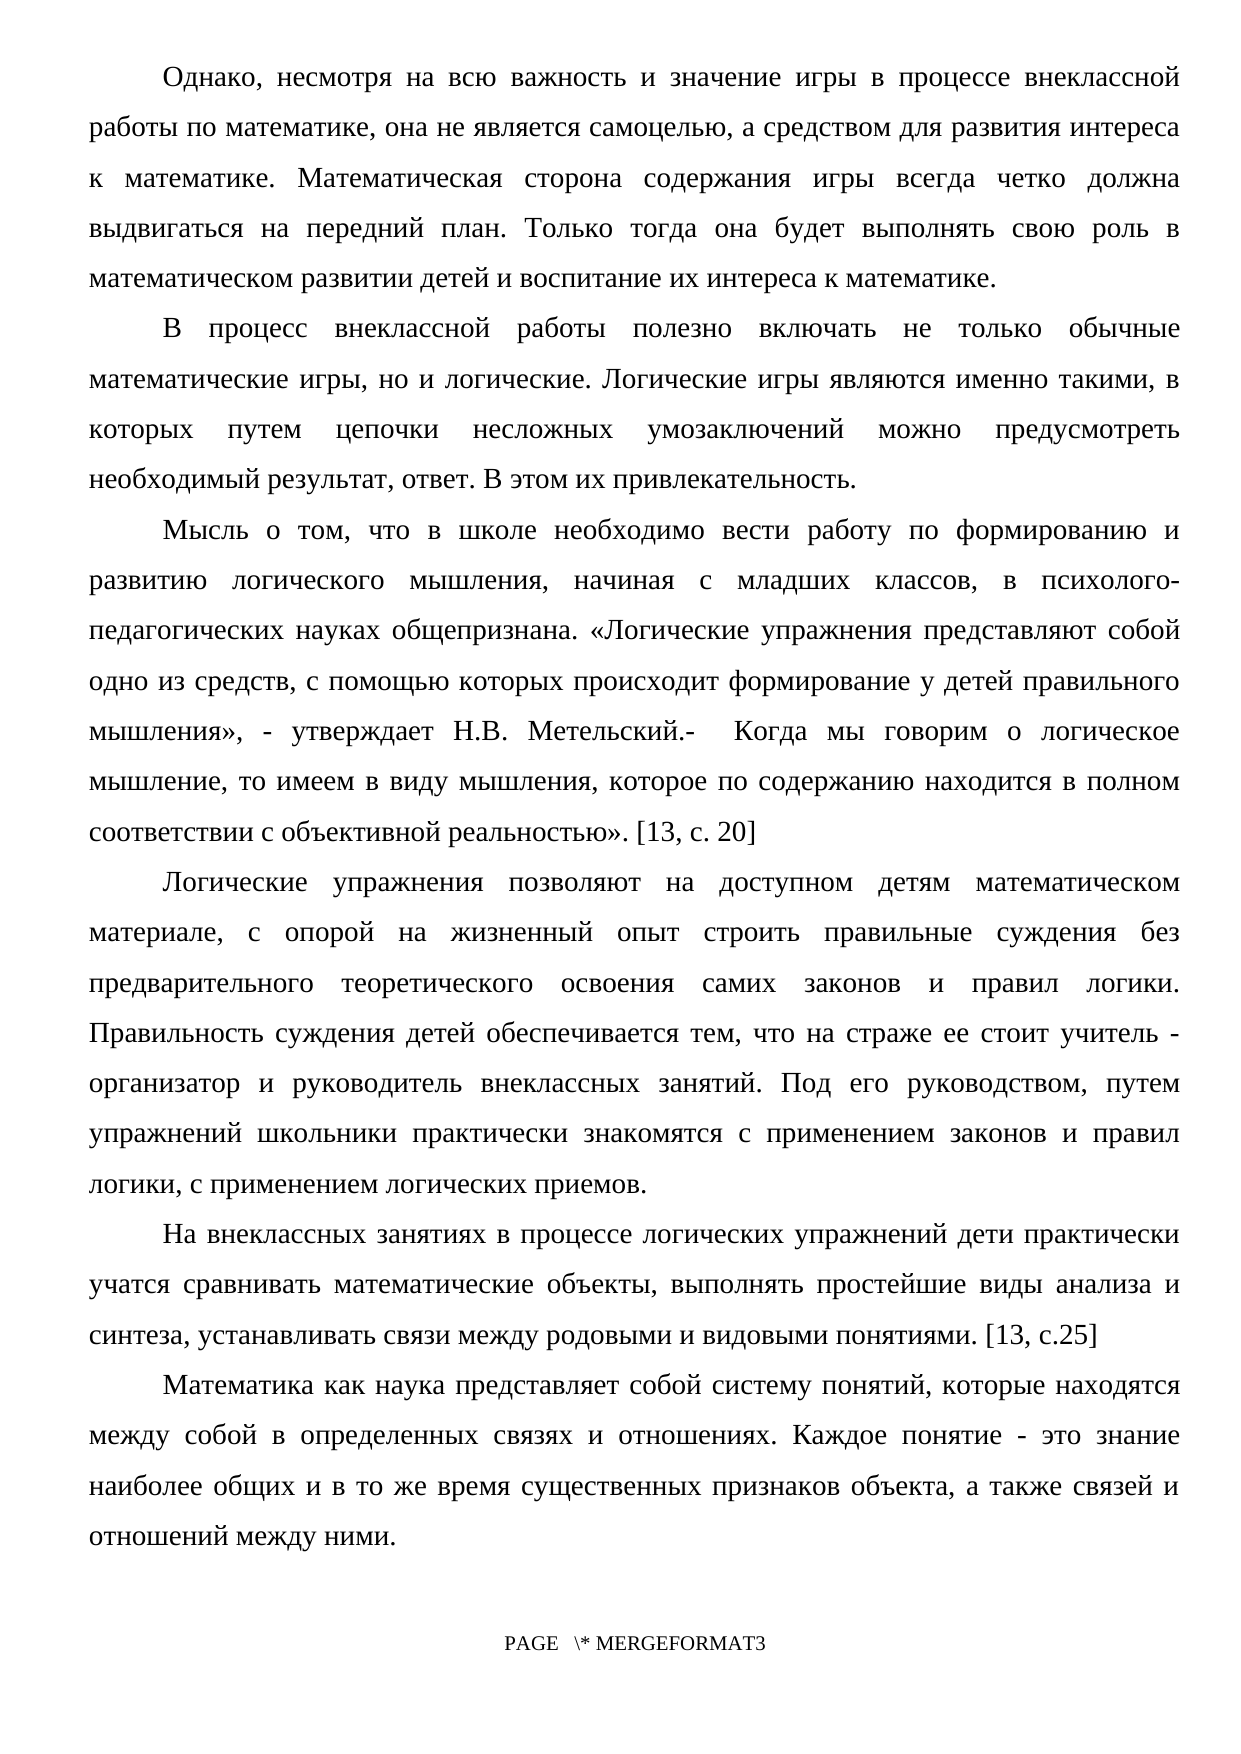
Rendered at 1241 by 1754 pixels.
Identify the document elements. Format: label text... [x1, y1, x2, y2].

text На внеклассных занятиях в процессе логических упражнений дети практически учатся сравнивать математические объекты, выполнять простейшие виды анализа и синтеза, устанавливать связи между родовыми и видовыми понятиями. [13, с.25] [89, 1216, 1181, 1350]
text Однако, несмотря на всю важность и значение игры в процессе внеклассной работы по математике, она не является самоцелью, а средством для развития интереса к математике. Математическая сторона содержания игры всегда четко должна выдвигаться на передний план. Только тогда она будет выполнять свою роль в математическом развитии детей и воспитание их интереса к математике. [89, 59, 1181, 294]
text Математика как наука представляет собой систему понятий, которые находятся между собой в определенных связях и отношениях. Каждое понятие - это знание наиболее общих и в то же время существенных признаков объекта, а также связей и отношений между ними. [89, 1367, 1181, 1552]
text Мысль о том, что в школе необходимо вести работу по формированию и развитию логического мышления, начиная с младших классов, в психолого-педагогических науках общепризнана. «Логические упражнения представляют собой одно из средств, с помощью которых происходит формирование у детей правильного мышления», - утверждает Н.В. Метельский.- Когда мы говорим о логическое мышление, то имеем в виду мышления, которое по содержанию находится в полном соответствии с объективной реальностью». [13, с. 20] [89, 512, 1181, 847]
text В процесс внеклассной работы полезно включать не только обычные математические игры, но и логические. Логические игры являются именно такими, в которых путем цепочки несложных умозаключений можно предусмотреть необходимый результат, ответ. В этом их привлекательность. [89, 311, 1181, 495]
text Логические упражнения позволяют на доступном детям математическом материале, с опорой на жизненный опыт строить правильные суждения без предварительного теоретического освоения самих законов и правил логики. Правильность суждения детей обеспечивается тем, что на страже ее стоит учитель - организатор и руководитель внеклассных занятий. Под его руководством, путем упражнений школьники практически знакомятся с применением законов и правил логики, с применением логических приемов. [89, 864, 1181, 1199]
